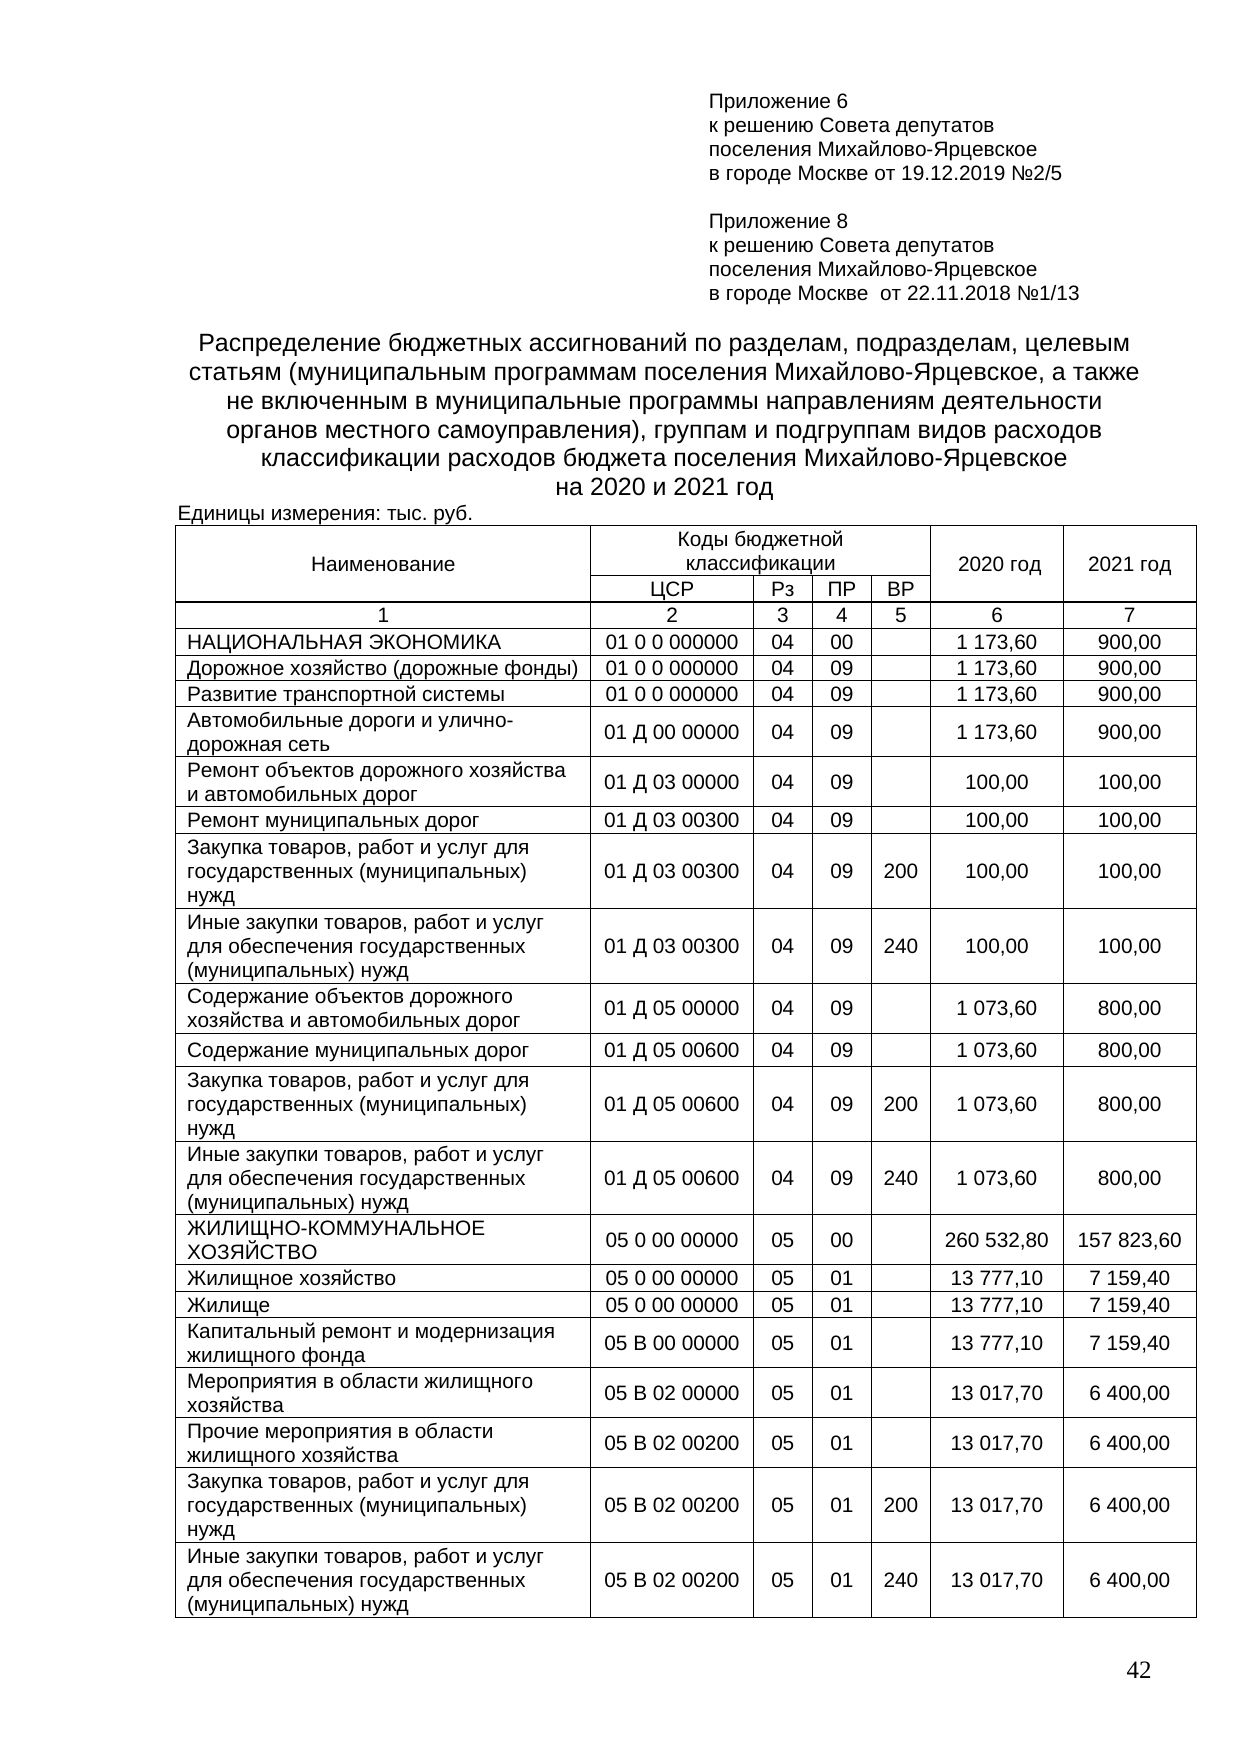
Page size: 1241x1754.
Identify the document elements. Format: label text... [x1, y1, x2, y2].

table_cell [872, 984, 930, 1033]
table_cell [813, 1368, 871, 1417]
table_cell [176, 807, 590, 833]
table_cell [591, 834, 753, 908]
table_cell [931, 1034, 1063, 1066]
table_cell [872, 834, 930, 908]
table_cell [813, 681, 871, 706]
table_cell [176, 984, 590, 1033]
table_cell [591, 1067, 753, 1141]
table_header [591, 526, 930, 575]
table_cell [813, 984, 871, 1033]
text поселения Михайлово-Ярцевское [709, 137, 1152, 161]
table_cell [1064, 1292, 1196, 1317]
text Единицы измерения: тыс. руб. [177, 501, 1152, 525]
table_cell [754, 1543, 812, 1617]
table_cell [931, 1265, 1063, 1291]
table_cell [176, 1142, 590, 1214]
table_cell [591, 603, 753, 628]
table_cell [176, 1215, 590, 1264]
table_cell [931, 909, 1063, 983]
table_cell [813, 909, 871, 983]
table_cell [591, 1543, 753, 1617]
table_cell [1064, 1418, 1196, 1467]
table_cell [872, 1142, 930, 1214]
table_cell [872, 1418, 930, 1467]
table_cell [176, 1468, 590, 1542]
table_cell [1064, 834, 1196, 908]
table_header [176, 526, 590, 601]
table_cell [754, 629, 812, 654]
text поселения Михайлово-Ярцевское [709, 256, 1152, 280]
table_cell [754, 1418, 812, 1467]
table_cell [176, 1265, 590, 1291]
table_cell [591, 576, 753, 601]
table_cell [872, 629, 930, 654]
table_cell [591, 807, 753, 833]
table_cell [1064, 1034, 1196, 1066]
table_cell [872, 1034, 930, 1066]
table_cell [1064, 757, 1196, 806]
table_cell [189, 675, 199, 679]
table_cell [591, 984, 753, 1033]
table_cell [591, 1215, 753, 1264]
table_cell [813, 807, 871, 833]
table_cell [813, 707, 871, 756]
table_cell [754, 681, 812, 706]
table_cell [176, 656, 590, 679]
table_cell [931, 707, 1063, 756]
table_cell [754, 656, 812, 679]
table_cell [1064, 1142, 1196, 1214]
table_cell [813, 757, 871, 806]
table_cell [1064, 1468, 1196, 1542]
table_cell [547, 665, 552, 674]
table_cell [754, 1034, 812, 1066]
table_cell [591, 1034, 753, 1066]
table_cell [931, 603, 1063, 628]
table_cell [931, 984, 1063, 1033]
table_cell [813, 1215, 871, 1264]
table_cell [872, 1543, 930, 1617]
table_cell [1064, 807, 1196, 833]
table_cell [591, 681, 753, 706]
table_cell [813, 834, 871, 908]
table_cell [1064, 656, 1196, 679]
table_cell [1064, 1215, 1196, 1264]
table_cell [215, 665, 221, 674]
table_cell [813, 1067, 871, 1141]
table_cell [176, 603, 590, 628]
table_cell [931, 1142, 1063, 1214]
text в городе Москве от 22.11.2018 №1/13 [709, 280, 1152, 304]
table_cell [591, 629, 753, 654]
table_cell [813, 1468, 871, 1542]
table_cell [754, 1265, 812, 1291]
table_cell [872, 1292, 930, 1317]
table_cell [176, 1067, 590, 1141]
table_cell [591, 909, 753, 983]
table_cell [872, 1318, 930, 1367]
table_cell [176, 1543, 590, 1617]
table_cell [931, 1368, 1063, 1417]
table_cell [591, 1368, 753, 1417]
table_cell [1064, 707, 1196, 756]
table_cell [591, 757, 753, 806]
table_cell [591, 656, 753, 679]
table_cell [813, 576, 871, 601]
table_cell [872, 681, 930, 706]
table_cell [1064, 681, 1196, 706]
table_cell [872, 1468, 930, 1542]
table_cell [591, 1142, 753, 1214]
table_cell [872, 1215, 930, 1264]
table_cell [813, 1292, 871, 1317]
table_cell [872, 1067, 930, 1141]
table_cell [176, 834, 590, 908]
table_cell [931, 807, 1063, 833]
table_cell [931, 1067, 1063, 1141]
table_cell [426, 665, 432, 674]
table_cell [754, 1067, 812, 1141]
text Распределение бюджетных ассигнований по разделам, подразделам, целевым статьям (муниципальным программам поселения Михайлово-Ярцевское, а также не включенным в муниципальные программы направлениям деятельности органов местного самоуправления), группам и подгруппам видов расходов классификации расходов бюджета поселения Михайлово-Ярцевское на 2020 и 2021 год [177, 328, 1152, 501]
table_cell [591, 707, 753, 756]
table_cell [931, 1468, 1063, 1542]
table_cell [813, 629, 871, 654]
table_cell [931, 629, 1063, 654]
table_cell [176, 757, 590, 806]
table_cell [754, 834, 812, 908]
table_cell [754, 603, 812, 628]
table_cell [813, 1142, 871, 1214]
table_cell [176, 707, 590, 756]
text Приложение 8 [709, 208, 1152, 232]
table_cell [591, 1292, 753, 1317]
text в городе Москве от 19.12.2019 №2/5 [709, 161, 1152, 184]
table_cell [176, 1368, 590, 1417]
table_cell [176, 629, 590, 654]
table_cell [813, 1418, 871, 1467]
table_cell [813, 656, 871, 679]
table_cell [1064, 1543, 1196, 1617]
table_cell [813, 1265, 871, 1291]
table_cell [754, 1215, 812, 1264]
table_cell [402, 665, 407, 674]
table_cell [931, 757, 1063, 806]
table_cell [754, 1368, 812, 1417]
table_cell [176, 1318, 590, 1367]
text к решению Совета депутатов [709, 232, 1152, 256]
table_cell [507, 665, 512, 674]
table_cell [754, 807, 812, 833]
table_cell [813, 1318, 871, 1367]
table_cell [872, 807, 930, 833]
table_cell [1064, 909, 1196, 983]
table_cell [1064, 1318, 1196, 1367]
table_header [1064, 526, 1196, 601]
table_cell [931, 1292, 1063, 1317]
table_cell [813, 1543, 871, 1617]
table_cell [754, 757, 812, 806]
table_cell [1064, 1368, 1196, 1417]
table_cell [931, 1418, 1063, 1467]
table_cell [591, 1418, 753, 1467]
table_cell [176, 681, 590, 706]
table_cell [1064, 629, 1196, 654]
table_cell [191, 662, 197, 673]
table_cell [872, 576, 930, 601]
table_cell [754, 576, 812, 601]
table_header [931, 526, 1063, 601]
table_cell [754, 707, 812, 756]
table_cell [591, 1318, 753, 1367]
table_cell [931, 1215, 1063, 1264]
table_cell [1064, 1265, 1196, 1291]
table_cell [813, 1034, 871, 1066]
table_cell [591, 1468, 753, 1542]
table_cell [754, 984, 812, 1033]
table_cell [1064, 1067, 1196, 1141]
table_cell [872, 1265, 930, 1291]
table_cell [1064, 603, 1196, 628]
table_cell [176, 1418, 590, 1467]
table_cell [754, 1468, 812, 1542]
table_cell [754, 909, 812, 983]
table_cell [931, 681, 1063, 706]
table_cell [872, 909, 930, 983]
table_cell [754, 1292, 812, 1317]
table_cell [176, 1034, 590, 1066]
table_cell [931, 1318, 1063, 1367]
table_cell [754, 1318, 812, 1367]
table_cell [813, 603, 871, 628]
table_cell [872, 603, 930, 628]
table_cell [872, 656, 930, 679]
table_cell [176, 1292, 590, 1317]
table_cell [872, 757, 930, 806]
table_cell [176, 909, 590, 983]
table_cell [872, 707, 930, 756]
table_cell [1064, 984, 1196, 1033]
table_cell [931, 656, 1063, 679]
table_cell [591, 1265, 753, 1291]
text Приложение 6 [709, 89, 1152, 113]
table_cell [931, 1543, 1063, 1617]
text к решению Совета депутатов [709, 113, 1152, 137]
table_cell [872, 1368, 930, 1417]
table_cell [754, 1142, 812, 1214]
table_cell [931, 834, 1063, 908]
